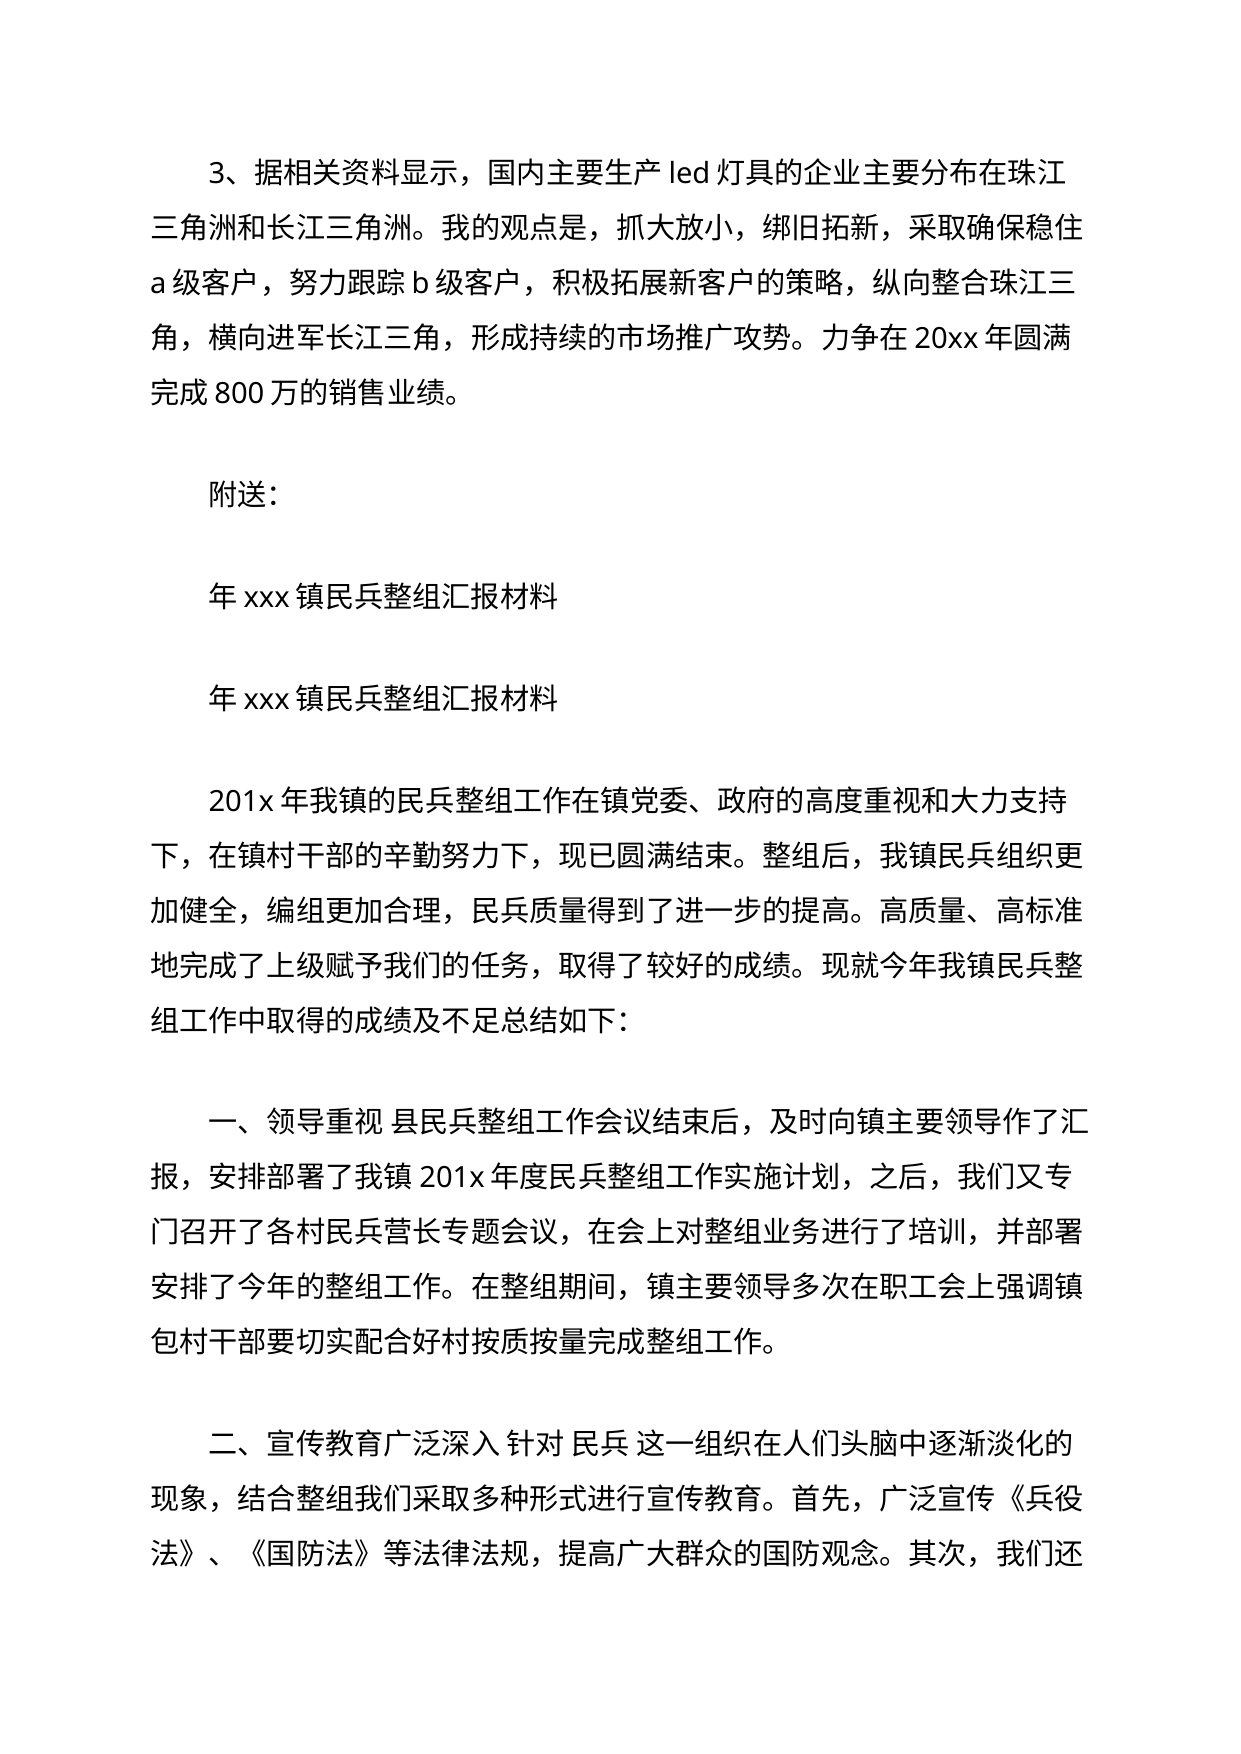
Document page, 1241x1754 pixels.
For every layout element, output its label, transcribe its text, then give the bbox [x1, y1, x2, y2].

text 附送： [150, 472, 1090, 514]
text 年xxx镇民兵整组汇报材料 [150, 574, 1090, 616]
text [150, 1421, 1090, 1573]
text 年xxx镇民兵整组汇报材料 [150, 676, 1090, 718]
text 201x年我镇的民兵整组工作在镇党委、政府的高度重视和大力支持下，在镇村干部的辛勤努力下，现已圆满结束。整组后，我镇民兵组织更加健全，编组更加合理，民兵质量得到了进一步的提高。高质量、高标准地完成了上级赋予我们的任务，取得了较好的成绩。现就今年我镇民兵整组工作中取得的成绩及不足总结如下： [150, 778, 1090, 1039]
text 3、据相关资料显示，国内主要生产led灯具的企业主要分布在珠江三角洲和长江三角洲。我的观点是，抓大放小，绑旧拓新，采取确保稳住a级客户，努力跟踪b级客户，积极拓展新客户的策略，纵向整合珠江三角，横向进军长江三角，形成持续的市场推广攻势。力争在20xx年圆满完成800万的销售业绩。 [150, 150, 1090, 412]
text 一、领导重视 县民兵整组工作会议结束后，及时向镇主要领导作了汇报，安排部署了我镇 201x年度民兵整组工作实施计划，之后，我们又专门召开了各村民兵营长专题会议，在会上对整组业务进行了培训，并部署安排了今年的整组工作。在整组期间，镇主要领导多次在职工会上强调镇包村干部要切实配合好村按质按量完成整组工作。 [150, 1099, 1090, 1361]
